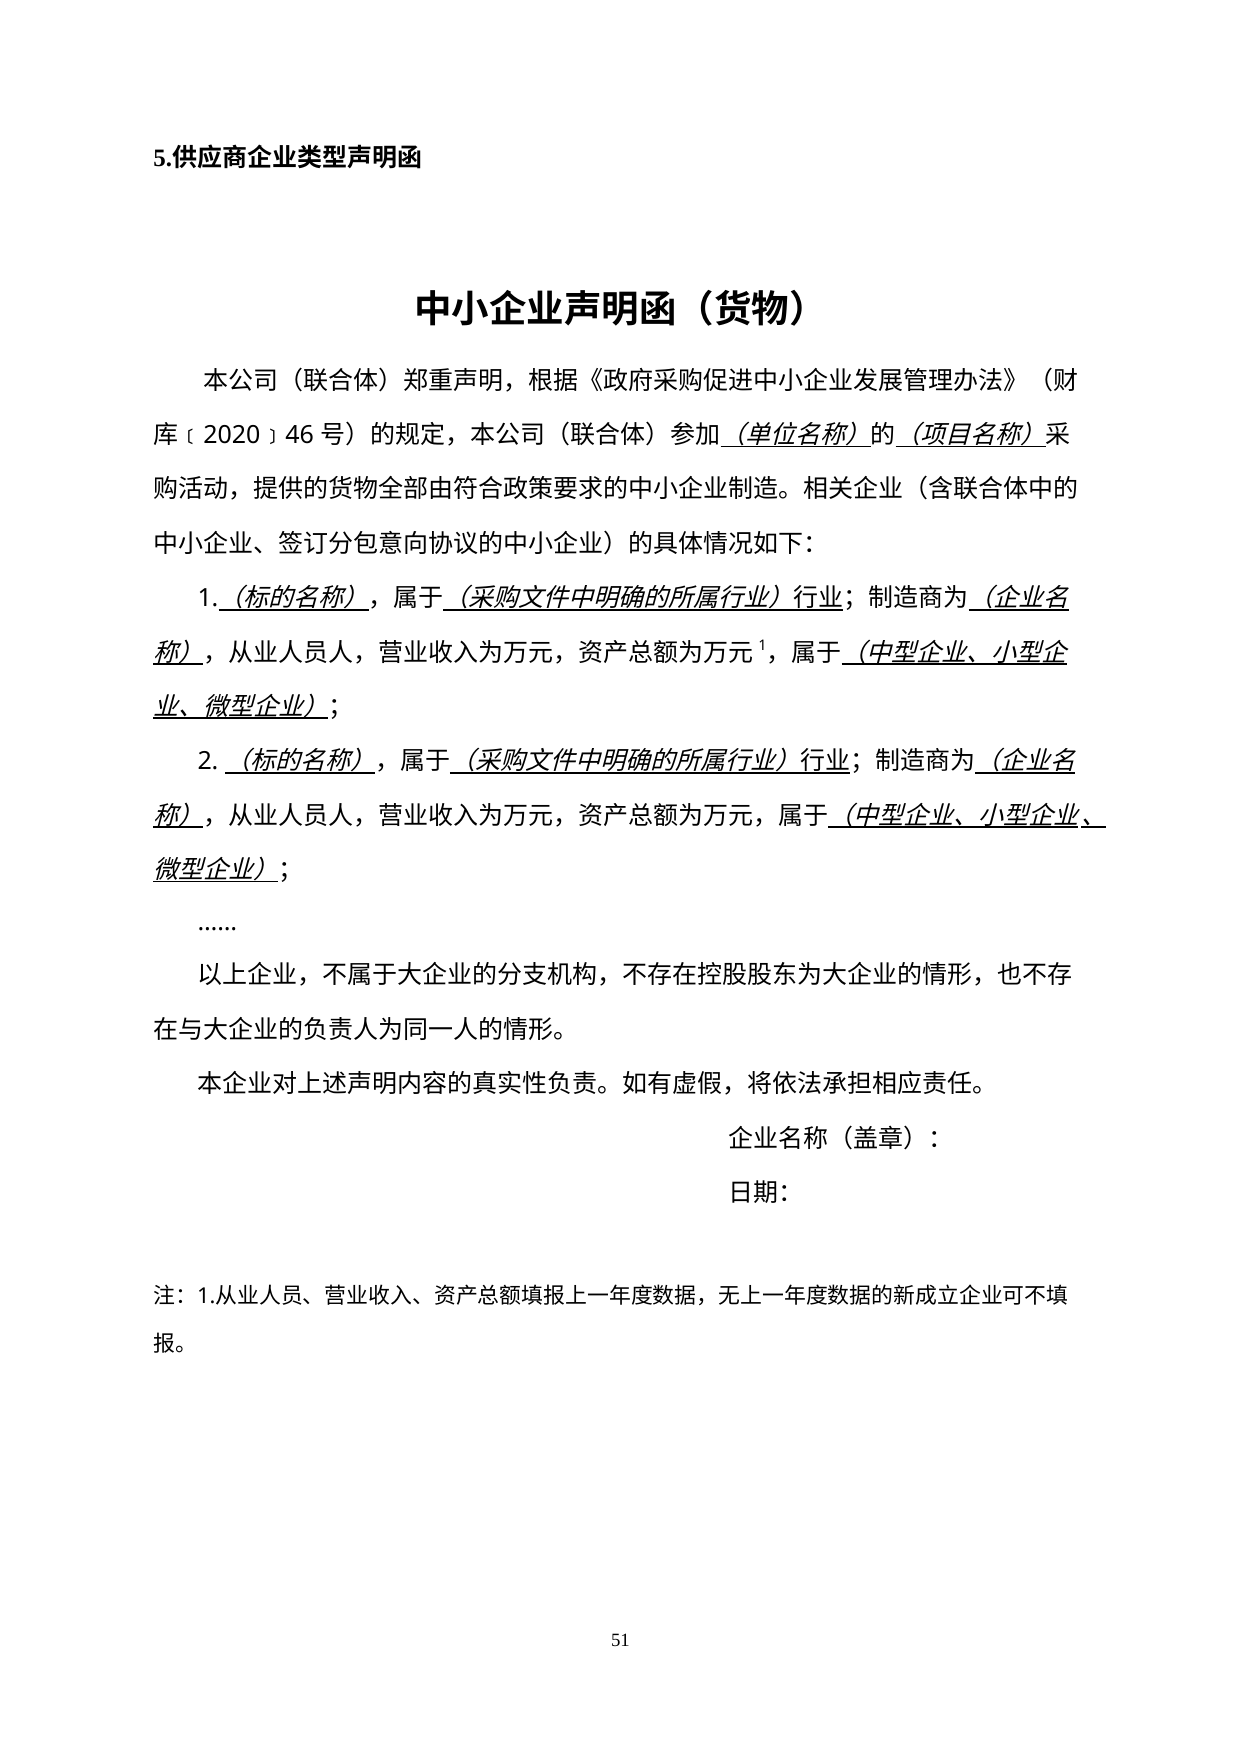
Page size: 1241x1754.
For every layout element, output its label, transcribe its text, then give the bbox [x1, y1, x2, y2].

text 注：1.从业人员、营业收入、资产总额填报上一年度数据，无上一年度数据的新成立企业可不填报。 [153, 1278, 1087, 1357]
text 本公司（联合体）郑重声明，根据《政府采购促进中小企业发展管理办法》（财库﹝2020﹞46 号）的规定，本公司（联合体）参加（单位名称）的（项目名称）采购活动，提供的货物全部由符合政策要求的中小企业制造。相关企业（含联合体中的中小企业、签订分包意向协议的中小企业）的具体情况如下： [153, 360, 1087, 559]
text 1.（标的名称），属于（采购文件中明确的所属行业）行业；制造商为（企业名称），从业人员人，营业收入为万元，资产总额为万元1，属于（中型企业、小型企业、微型企业）； [153, 578, 1087, 723]
subtitle 5.供应商企业类型声明函 [153, 138, 1087, 174]
text 日期： [153, 1172, 1087, 1209]
text 本企业对上述声明内容的真实性负责。如有虚假，将依法承担相应责任。 [153, 1064, 1087, 1100]
text 2. （标的名称），属于（采购文件中明确的所属行业）行业；制造商为（企业名称），从业人员人，营业收入为万元，资产总额为万元，属于（中型企业、小型企业、微型企业）； [153, 741, 1087, 886]
text …… [153, 904, 1087, 938]
text 中小企业声明函（货物） [153, 279, 1087, 333]
text 以上企业，不属于大企业的分支机构，不存在控股股东为大企业的情形，也不存在与大企业的负责人为同一人的情形。 [153, 955, 1087, 1046]
text 企业名称（盖章）： [153, 1118, 1087, 1154]
